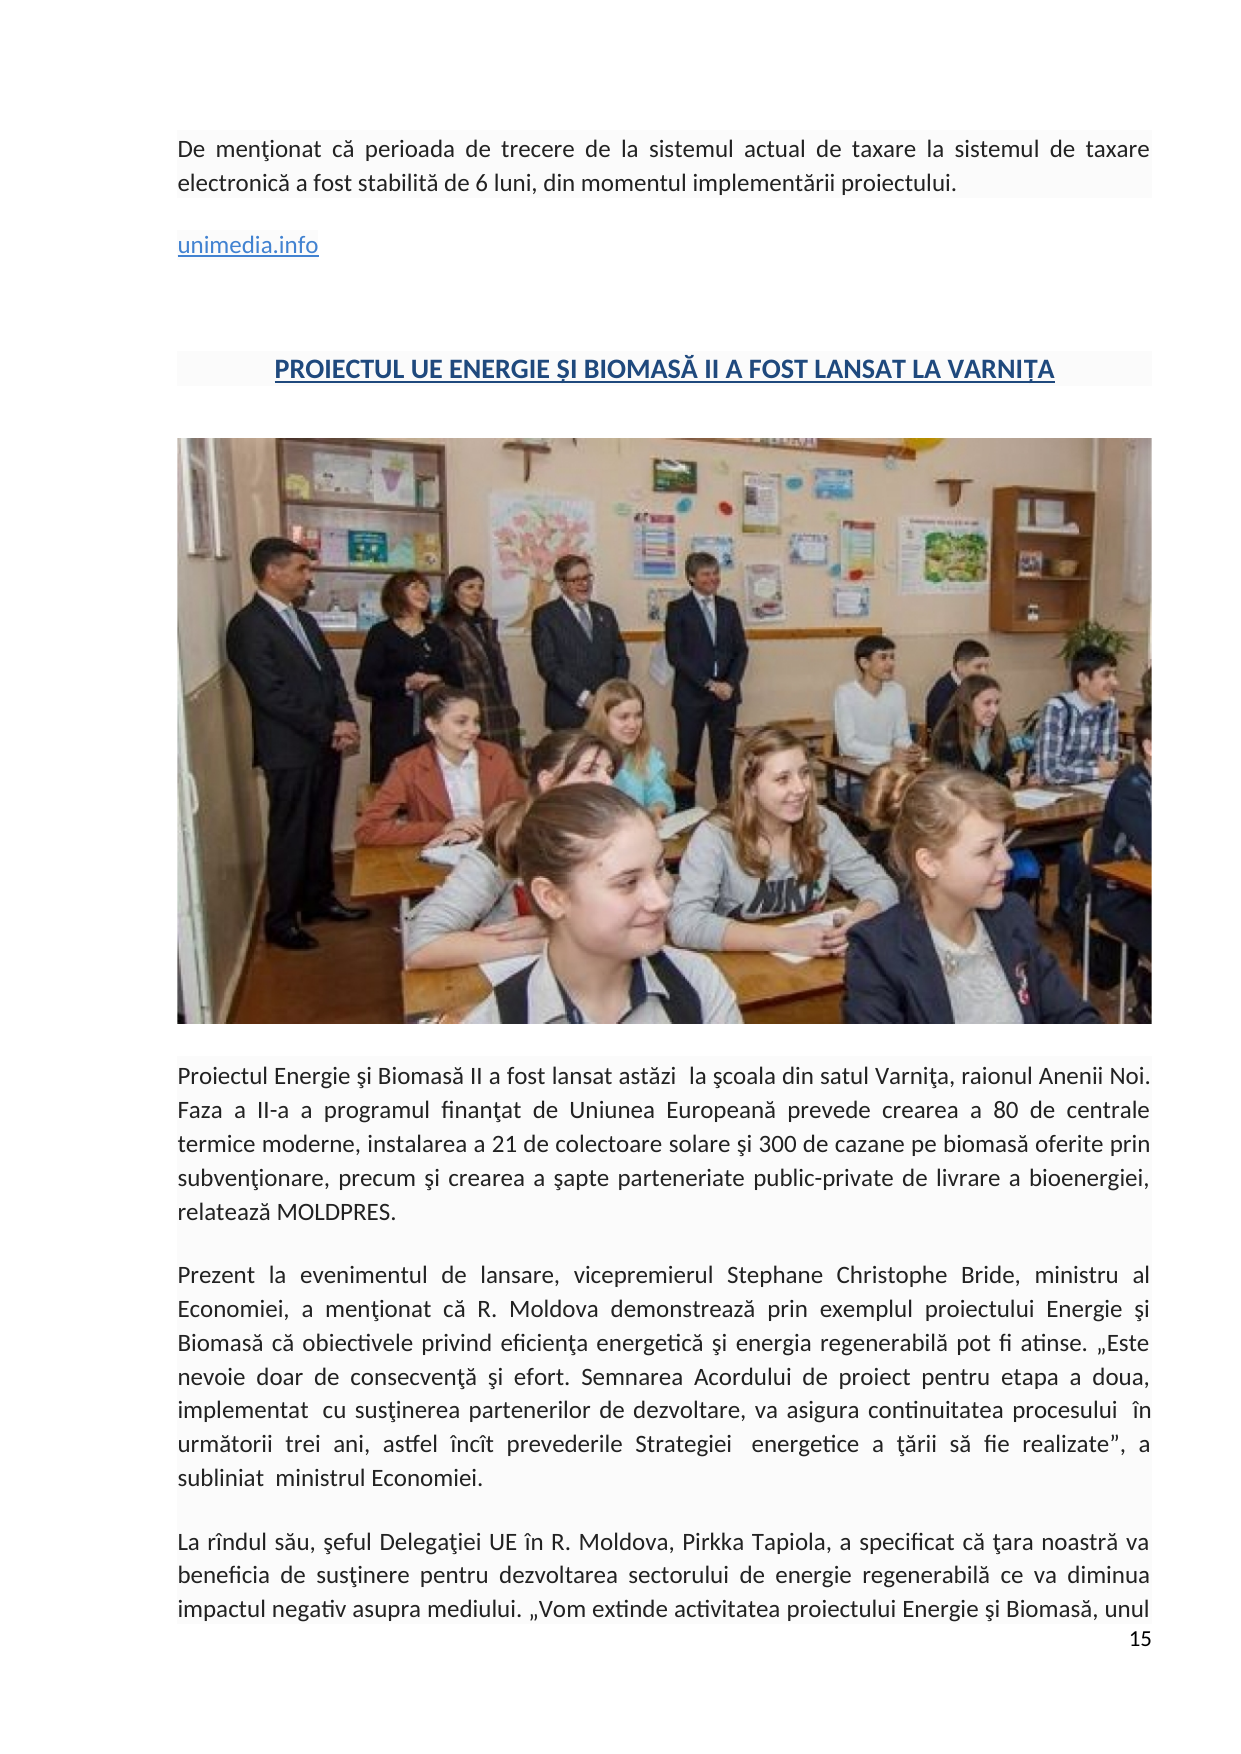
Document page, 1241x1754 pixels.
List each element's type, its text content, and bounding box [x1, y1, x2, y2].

text De menţionat că perioada de trecere de la sistemul actual de taxare la sistemul de taxare electronică a fost stabilită de 6 luni, din momentul implementării proiectului. [177, 130, 1152, 198]
subtitle PROIECTUL UE ENERGIE ŞI BIOMASĂ II A FOST LANSAT LA VARNIŢA [177, 351, 1152, 386]
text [177, 1522, 1152, 1624]
picture [177, 438, 1152, 1024]
text unimedia.info [177, 227, 1152, 260]
text Prezent la evenimentul de lansare, vicepremierul Stephane Christophe Bride, ministru al Economiei, a menţionat că R. Moldova demonstrează prin exemplul proiectului Energie şi Biomasă că obiectivele privind eficienţa energetică şi energia regenerabilă pot fi atinse. „Este nevoie doar de consecvenţă şi efort. Semnarea Acordului de proiect pentru etapa a doua, implementat cu susţinerea partenerilor de dezvoltare, va asigura continuitatea procesului în următorii trei ani, astfel încît prevederile Strategiei energetice a ţării să fie realizate”, a subliniat ministrul Economiei. [177, 1255, 1152, 1493]
text Proiectul Energie şi Biomasă II a fost lansat astăzi la şcoala din satul Varniţa, raionul Anenii Noi. Faza a II-a a programul finanţat de Uniunea Europeană prevede crearea a 80 de centrale termice moderne, instalarea a 21 de colectoare solare şi 300 de cazane pe biomasă oferite prin subvenţionare, precum şi crearea a şapte parteneriate public-private de livrare a bioenergiei, relatează MOLDPRES. [177, 1056, 1152, 1226]
